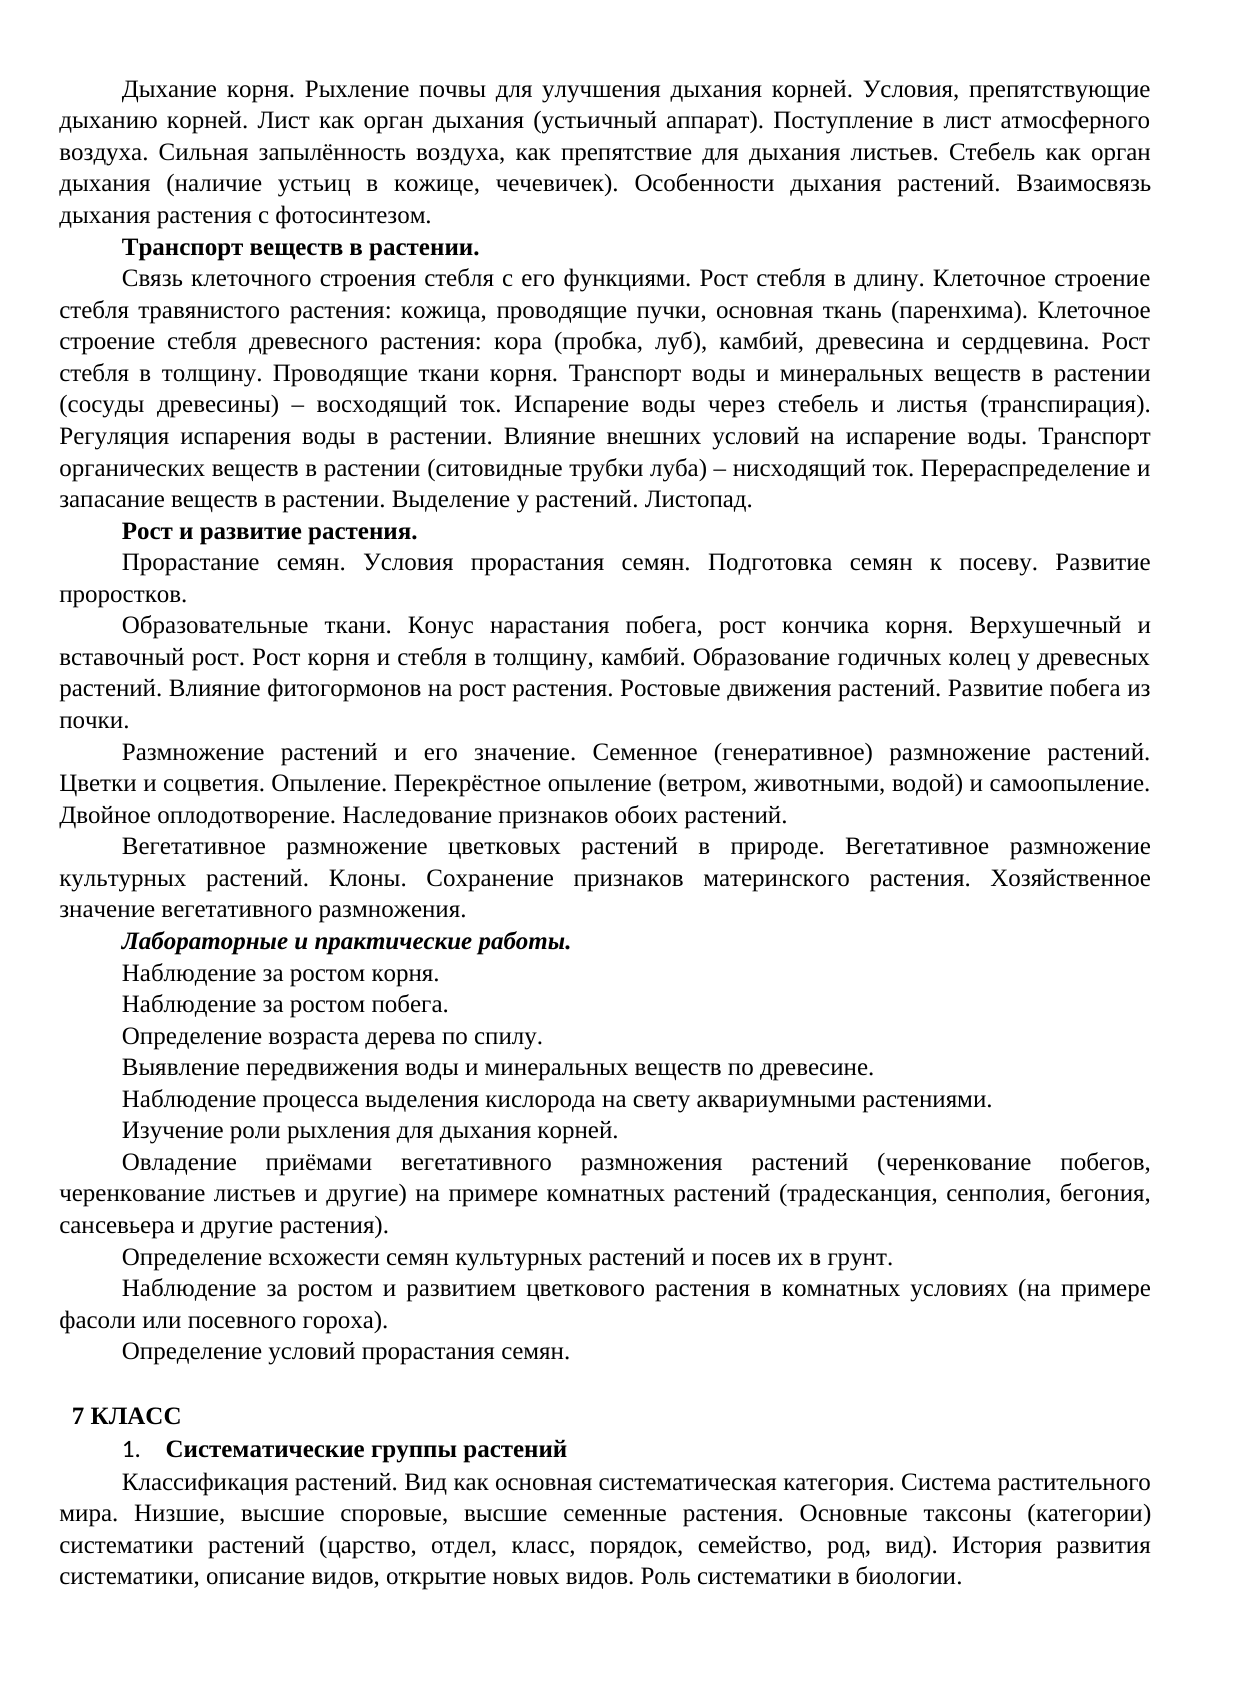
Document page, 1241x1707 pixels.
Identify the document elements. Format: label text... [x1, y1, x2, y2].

text Определение всхожести семян культурных растений и посев их в грунт. [59, 1242, 1152, 1270]
text Образовательные ткани. Конус нарастания побега, рост кончика корня. Верхушечный и вставочный рост. Рост корня и стебля в толщину, камбий. Образование годичных колец у древесных растений. Влияние фитогормонов на рост растения. Ростовые движения растений. Развитие побега из почки. [59, 610, 1152, 734]
text Размножение растений и его значение. Семенное (генеративное) размножение растений. Цветки и соцветия. Опыление. Перекрёстное опыление (ветром, животными, водой) и самоопыление. Двойное оплодотворение. Наследование признаков обоих растений. [59, 737, 1152, 828]
text Наблюдение за ростом корня. [59, 958, 1152, 986]
text Дыхание корня. Рыхление почвы для улучшения дыхания корней. Условия, препятствующие дыханию корней. Лист как орган дыхания (устьичный аппарат). Поступление в лист атмосферного воздуха. Сильная запылённость воздуха, как препятствие для дыхания листьев. Стебель как орган дыхания (наличие устьиц в кожице, чечевичек). Особенности дыхания растений. Взаимосвязь дыхания растения с фотосинтезом. [59, 74, 1152, 229]
text Транспорт веществ в растении. [59, 232, 1152, 260]
text Овладение приёмами вегетативного размножения растений (черенкование побегов, черенкование листьев и другие) на примере комнатных растений (традесканция, сенполия, бегония, сансевьера и другие растения). [59, 1147, 1152, 1239]
text Изучение роли рыхления для дыхания корней. [59, 1115, 1152, 1144]
text Лабораторные и практические работы. [59, 926, 1152, 955]
text Наблюдение за ростом и развитием цветкового растения в комнатных условиях (на примере фасоли или посевного гороха). [59, 1273, 1152, 1333]
text 7 КЛАСС [72, 1401, 1152, 1430]
text Определение условий прорастания семян. [59, 1336, 1152, 1365]
text Классификация растений. Вид как основная систематическая категория. Система растительного мира. Низшие, высшие споровые, высшие семенные растения. Основные таксоны (категории) систематики растений (царство, отдел, класс, порядок, семейство, род, вид). История развития систематики, описание видов, открытие новых видов. Роль систематики в биологии. [59, 1467, 1152, 1590]
text Наблюдение за ростом побега. [59, 989, 1152, 1018]
text Выявление передвижения воды и минеральных веществ по древесине. [59, 1052, 1152, 1081]
text Рост и развитие растения. [59, 516, 1152, 544]
text Связь клеточного строения стебля с его функциями. Рост стебля в длину. Клеточное строение стебля травянистого растения: кожица, проводящие пучки, основная ткань (паренхима). Клеточное строение стебля древесного растения: кора (пробка, луб), камбий, древесина и сердцевина. Рост стебля в толщину. Проводящие ткани корня. Транспорт воды и минеральных веществ в растении (сосуды древесины) – восходящий ток. Испарение воды через стебель и листья (транспирация). Регуляция испарения воды в растении. Влияние внешних условий на испарение воды. Транспорт органических веществ в растении (ситовидные трубки луба) – нисходящий ток. Перераспределение и запасание веществ в растении. Выделение у растений. Листопад. [59, 263, 1152, 513]
list Систематические группы растений [122, 1433, 1152, 1463]
text Прорастание семян. Условия прорастания семян. Подготовка семян к посеву. Развитие проростков. [59, 547, 1152, 608]
text Вегетативное размножение цветковых растений в природе. Вегетативное размножение культурных растений. Клоны. Сохранение признаков материнского растения. Хозяйственное значение вегетативного размножения. [59, 831, 1152, 923]
text Наблюдение процесса выделения кислорода на свету аквариумными растениями. [59, 1084, 1152, 1113]
text Определение возраста дерева по спилу. [59, 1021, 1152, 1049]
